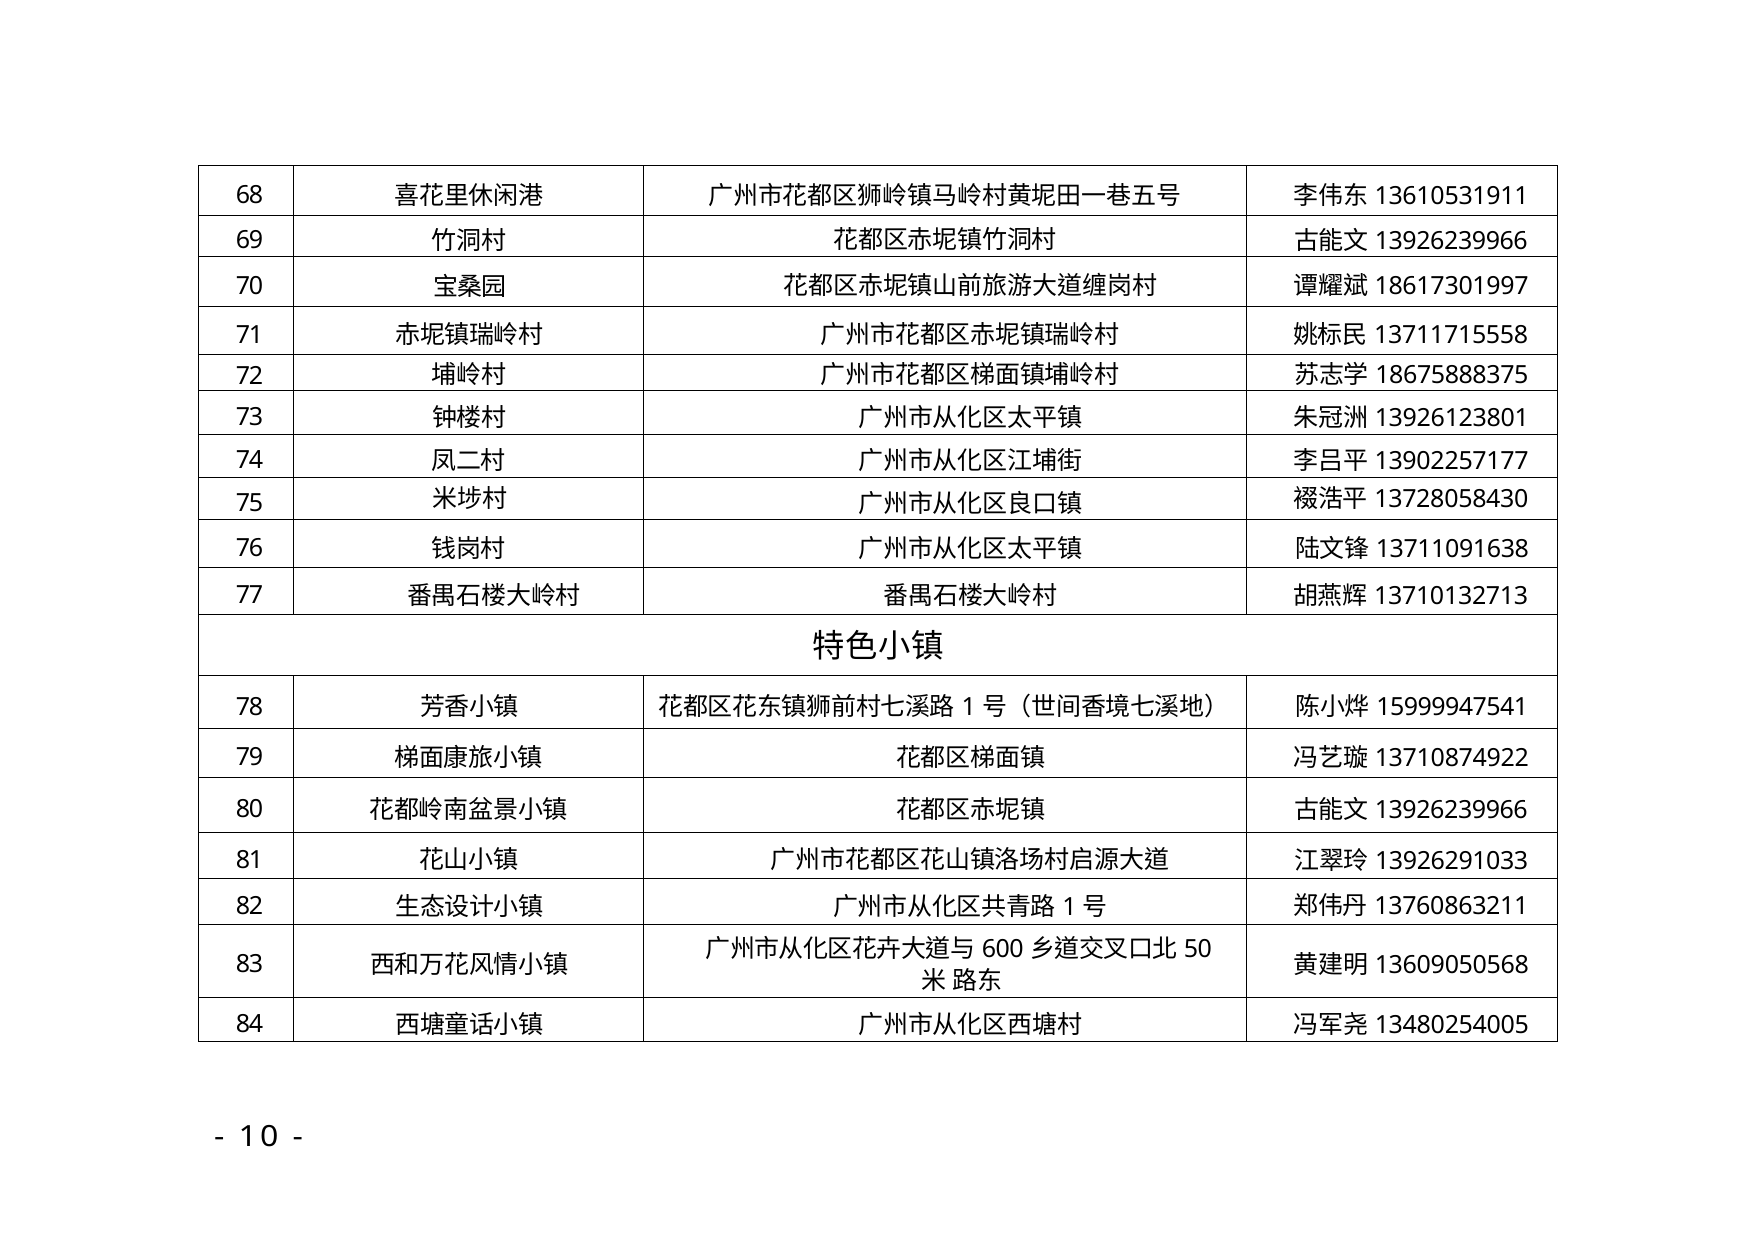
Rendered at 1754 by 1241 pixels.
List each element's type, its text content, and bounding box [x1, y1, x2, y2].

table_cell 74 [199, 435, 293, 477]
table_cell 赤坭镇瑞岭村 [294, 307, 643, 353]
table_cell 79 [199, 729, 293, 777]
table_cell 83 [199, 925, 293, 997]
table_cell 埔岭村 [294, 355, 643, 390]
table_cell 广州市花都区梯面镇埔岭村 [644, 355, 1246, 390]
table_cell 77 [199, 568, 293, 614]
table_cell 花都区梯面镇 [644, 729, 1246, 777]
table_cell 广州市从化区共青路 1 号 [644, 879, 1246, 923]
table_cell 番禺石楼大岭村 [644, 568, 1246, 614]
table_cell 花都区赤坭镇 [644, 778, 1246, 832]
table_header 68 [199, 166, 293, 215]
table_cell 李吕平 13902257177 [1247, 435, 1557, 477]
table_cell 76 [199, 520, 293, 566]
table_cell 谭耀斌 18617301997 [1247, 257, 1557, 306]
table_cell 生态设计小镇 [294, 879, 643, 923]
table_cell 番禺石楼大岭村 [294, 568, 643, 614]
table_cell 花都区赤坭镇竹洞村 [644, 216, 1246, 256]
table_cell 竹洞村 [294, 216, 643, 256]
table_cell 广州市花都区花山镇洛场村启源大道 [644, 833, 1246, 878]
table_cell 广州市花都区赤坭镇瑞岭村 [644, 307, 1246, 353]
table_cell 广州市从化区太平镇 [644, 391, 1246, 434]
table_cell 81 [199, 833, 293, 878]
table_cell 钟楼村 [294, 391, 643, 434]
table_cell 花都区花东镇狮前村七溪路 1 号（世间香境七溪地） [644, 676, 1246, 728]
table_cell 广州市从化区西塘村 [644, 998, 1246, 1041]
table_cell 广州市从化区花卉大道与 600 乡道交叉口北 50 米 路东 [644, 925, 1246, 997]
table_cell 西塘童话小镇 [294, 998, 643, 1041]
table_cell 黄建明 13609050568 [1247, 925, 1557, 997]
table_header 广州市花都区狮岭镇马岭村黄坭田一巷五号 [644, 166, 1246, 215]
table_header 李伟东 13610531911 [1247, 166, 1557, 215]
table_cell 广州市从化区太平镇 [644, 520, 1246, 566]
table_cell 72 [199, 355, 293, 390]
table_cell 姚标民 13711715558 [1247, 307, 1557, 353]
table_cell 凤二村 [294, 435, 643, 477]
table_cell 西和万花风情小镇 [294, 925, 643, 997]
table_cell 古能文 13926239966 [1247, 778, 1557, 832]
table_cell 陆文锋 13711091638 [1247, 520, 1557, 566]
table_cell 胡燕辉 13710132713 [1247, 568, 1557, 614]
table_cell 郑伟丹 13760863211 [1247, 879, 1557, 923]
table_cell 朱冠洲 13926123801 [1247, 391, 1557, 434]
table_cell 裰浩平 13728058430 [1247, 478, 1557, 519]
table_cell 75 [199, 478, 293, 519]
table_cell 80 [199, 778, 293, 832]
table_cell 广州市从化区江埔街 [644, 435, 1246, 477]
table_cell 花都岭南盆景小镇 [294, 778, 643, 832]
table_cell 苏志学 18675888375 [1247, 355, 1557, 390]
table_cell 陈小烨 15999947541 [1247, 676, 1557, 728]
table_cell 梯面康旅小镇 [294, 729, 643, 777]
table_cell 江翠玲 13926291033 [1247, 833, 1557, 878]
table_cell 古能文 13926239966 [1247, 216, 1557, 256]
table_cell 冯军尧 13480254005 [1247, 998, 1557, 1041]
table_cell 花山小镇 [294, 833, 643, 878]
table_cell 花都区赤坭镇山前旅游大道缠岗村 [644, 257, 1246, 306]
table_cell 84 [199, 998, 293, 1041]
table_cell 71 [199, 307, 293, 353]
table_cell 冯艺璇 13710874922 [1247, 729, 1557, 777]
table_cell 73 [199, 391, 293, 434]
table_cell 70 [199, 257, 293, 306]
table_header 喜花里休闲港 [294, 166, 643, 215]
table_cell 芳香小镇 [294, 676, 643, 728]
table_cell 特色小镇 [199, 615, 1557, 675]
table_cell 82 [199, 879, 293, 923]
table_cell 宝桑园 [294, 257, 643, 306]
table_cell 米埗村 [294, 478, 643, 519]
table_cell 69 [199, 216, 293, 256]
table_cell 钱岗村 [294, 520, 643, 566]
table_cell 广州市从化区良口镇 [644, 478, 1246, 519]
table_cell 78 [199, 676, 293, 728]
